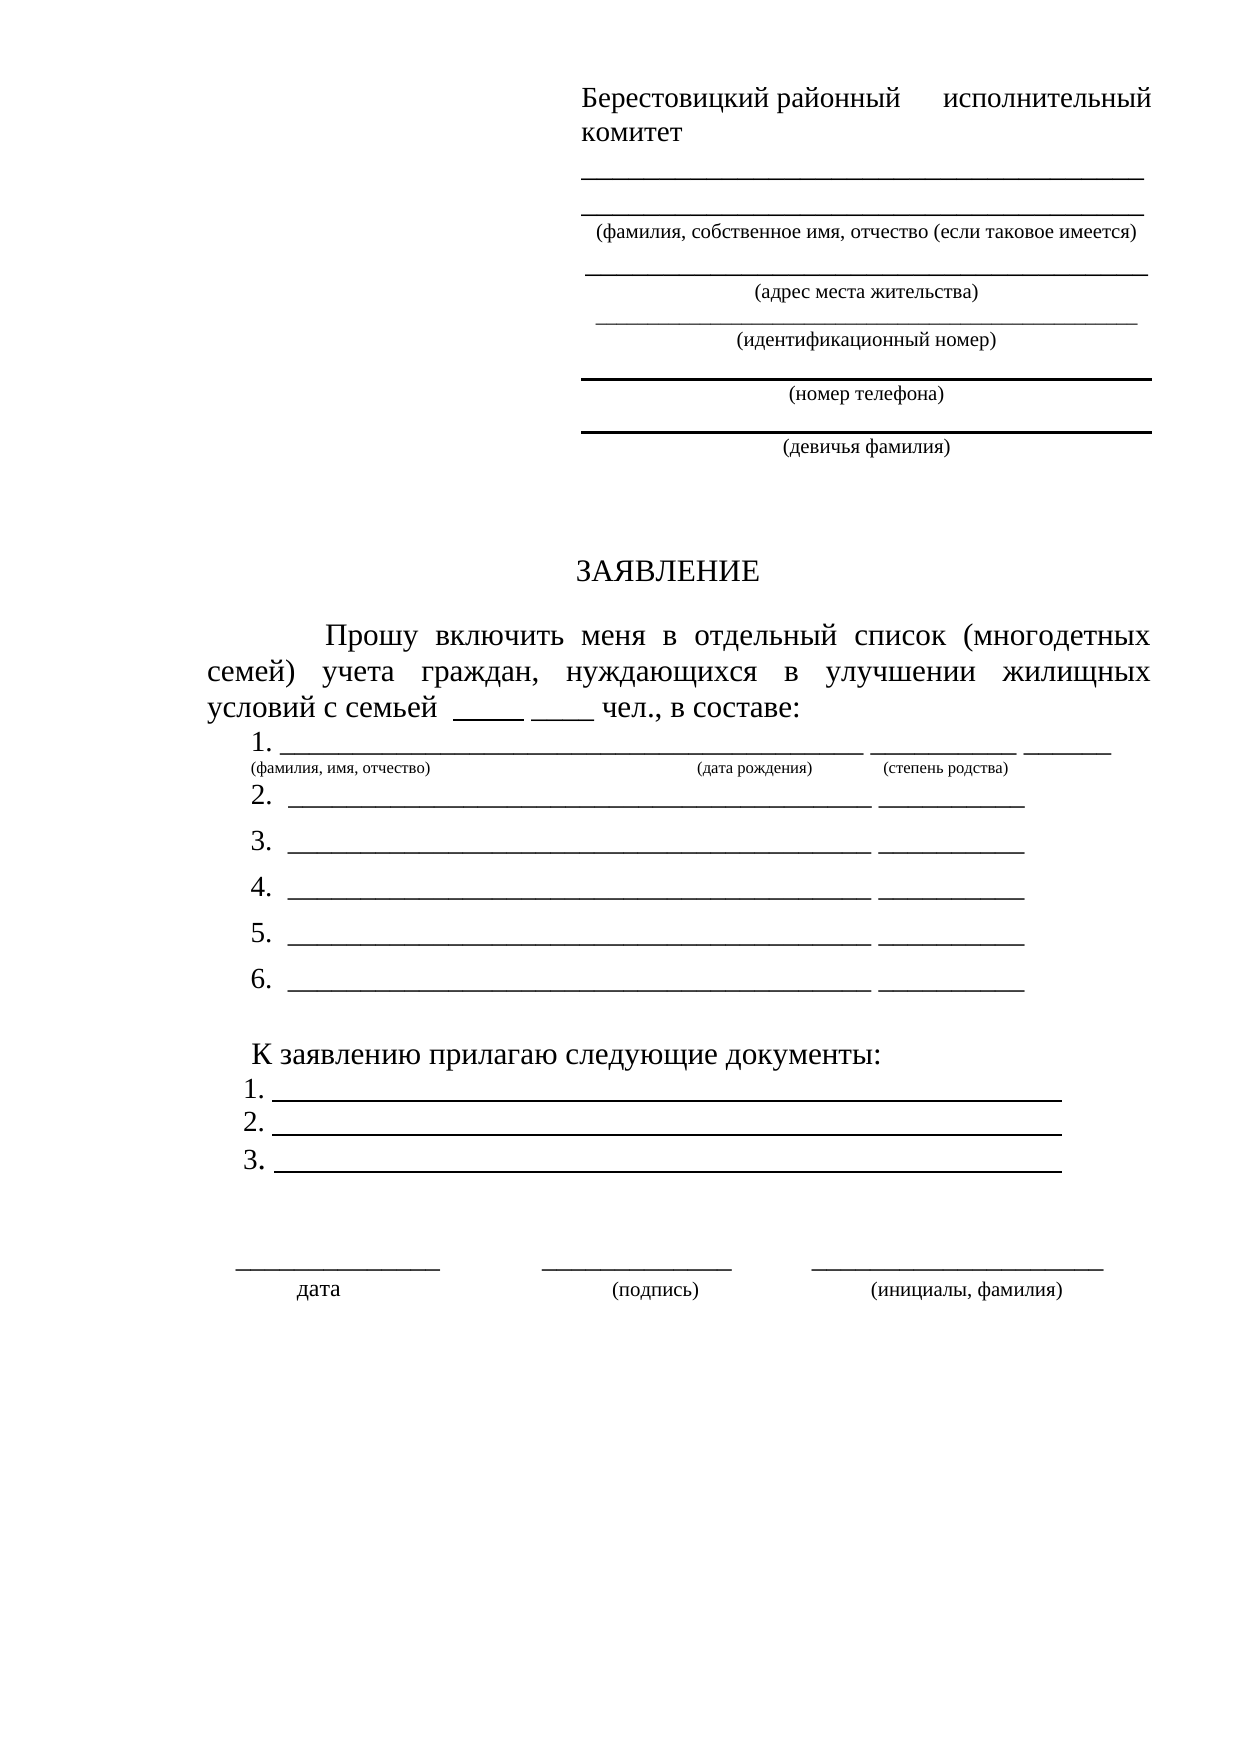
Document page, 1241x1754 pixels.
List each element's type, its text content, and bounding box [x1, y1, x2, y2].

text Берестовицкий районный исполнительный комитет [581, 80, 1152, 147]
text К заявлению прилагаю следующие документы: [177, 1035, 1152, 1071]
text (номер телефона) [581, 381, 1152, 405]
text ЗАЯВЛЕНИЕ [177, 558, 1152, 587]
text ____________________________________________________ [581, 303, 1152, 327]
text 1. ________________________________________ __________ ______ (фамилия, имя, отчество) (дата рождения) (степень родства) [251, 724, 1152, 777]
text (адрес места жительства) [581, 279, 1152, 303]
list ________________________________________ __________ [251, 777, 1152, 810]
text Прошу включить меня в отдельный список (многодетных семей) учета граждан, нуждающихся в улучшении жилищных условий с семьей ____ чел., в составе: [207, 616, 1152, 724]
text (фамилия, собственное имя, отчество (если таковое имеется) [581, 219, 1152, 243]
text 2. [177, 1104, 1152, 1138]
text 3. [177, 1138, 1152, 1176]
text (девичья фамилия) [581, 434, 1152, 458]
list ________________________________________ __________ [250, 961, 1152, 994]
list ________________________________________ __________ [250, 869, 1152, 902]
text ____________________________________ [581, 243, 1152, 279]
list ________________________________________ __________ [250, 915, 1152, 948]
list ________________________________________ __________ [250, 823, 1152, 856]
text ______________ _____________ ____________________ [177, 1240, 1152, 1274]
text (идентификационный номер) [581, 327, 1152, 351]
text дата (подпись) (инициалы, фамилия) [177, 1274, 1152, 1302]
text ________________________________________________________________________ [581, 147, 1152, 219]
text 1. [177, 1071, 1152, 1104]
